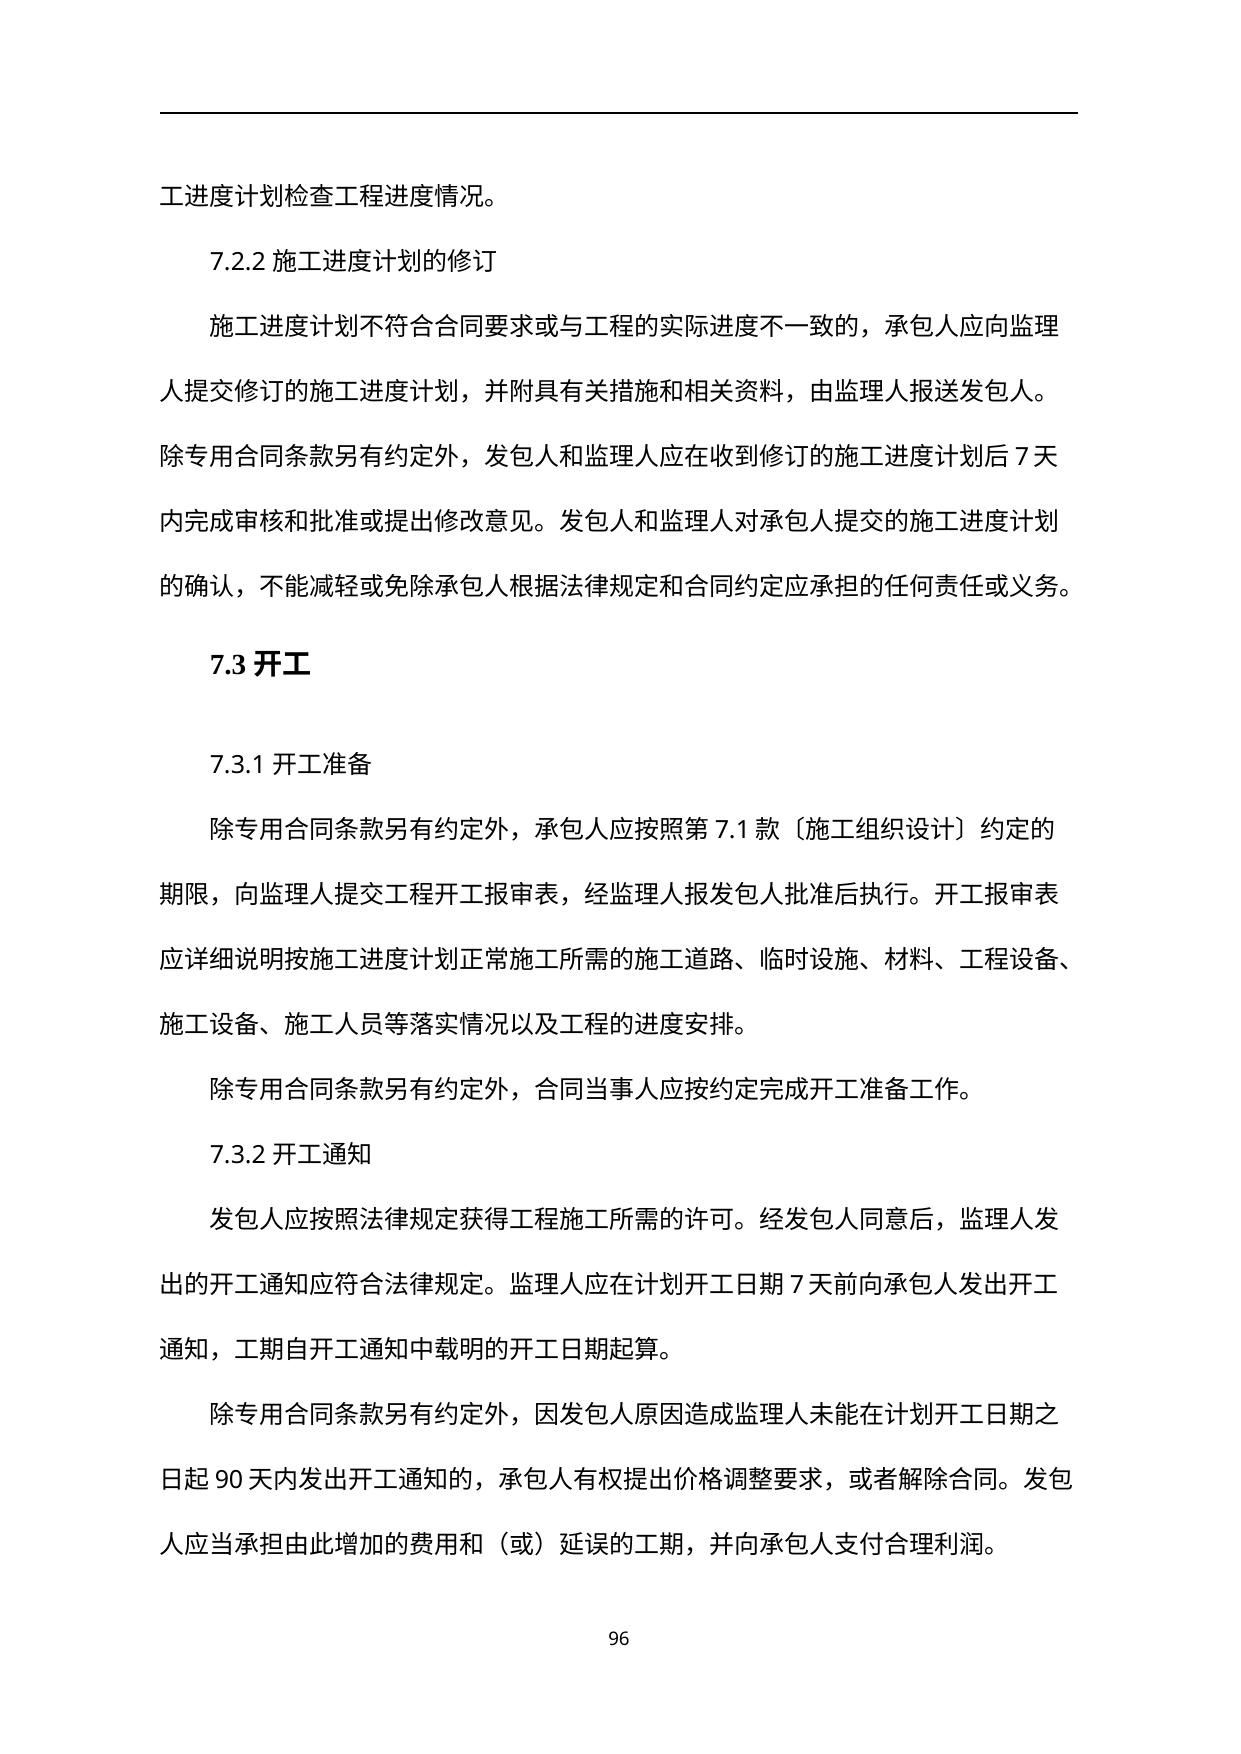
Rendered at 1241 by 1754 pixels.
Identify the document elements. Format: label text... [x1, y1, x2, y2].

text 除专用合同条款另有约定外，承包人应按照第7.1款〔施工组织设计〕约定的期限，向监理人提交工程开工报审表，经监理人报发包人批准后执行。开工报审表应详细说明按施工进度计划正常施工所需的施工道路、临时设施、材料、工程设备、施工设备、施工人员等落实情况以及工程的进度安排。 [159, 796, 1078, 1056]
text 除专用合同条款另有约定外，合同当事人应按约定完成开工准备工作。 [159, 1056, 1078, 1121]
text 发包人应按照法律规定获得工程施工所需的许可。经发包人同意后，监理人发出的开工通知应符合法律规定。监理人应在计划开工日期7天前向承包人发出开工通知，工期自开工通知中载明的开工日期起算。 [159, 1186, 1078, 1381]
text 7.3.2 开工通知 [159, 1121, 1078, 1186]
text 施工进度计划不符合合同要求或与工程的实际进度不一致的，承包人应向监理人提交修订的施工进度计划，并附具有关措施和相关资料，由监理人报送发包人。除专用合同条款另有约定外，发包人和监理人应在收到修订的施工进度计划后7天内完成审核和批准或提出修改意见。发包人和监理人对承包人提交的施工进度计划的确认，不能减轻或免除承包人根据法律规定和合同约定应承担的任何责任或义务。 [159, 292, 1078, 617]
text 除专用合同条款另有约定外，因发包人原因造成监理人未能在计划开工日期之日起90天内发出开工通知的，承包人有权提出价格调整要求，或者解除合同。发包人应当承担由此增加的费用和（或）延误的工期，并向承包人支付合理利润。 [159, 1381, 1078, 1576]
text 7.2.2 施工进度计划的修订 [159, 227, 1078, 292]
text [159, 162, 1078, 227]
text 7.3 开工 [159, 629, 1078, 694]
text 7.3.1 开工准备 [159, 731, 1078, 796]
